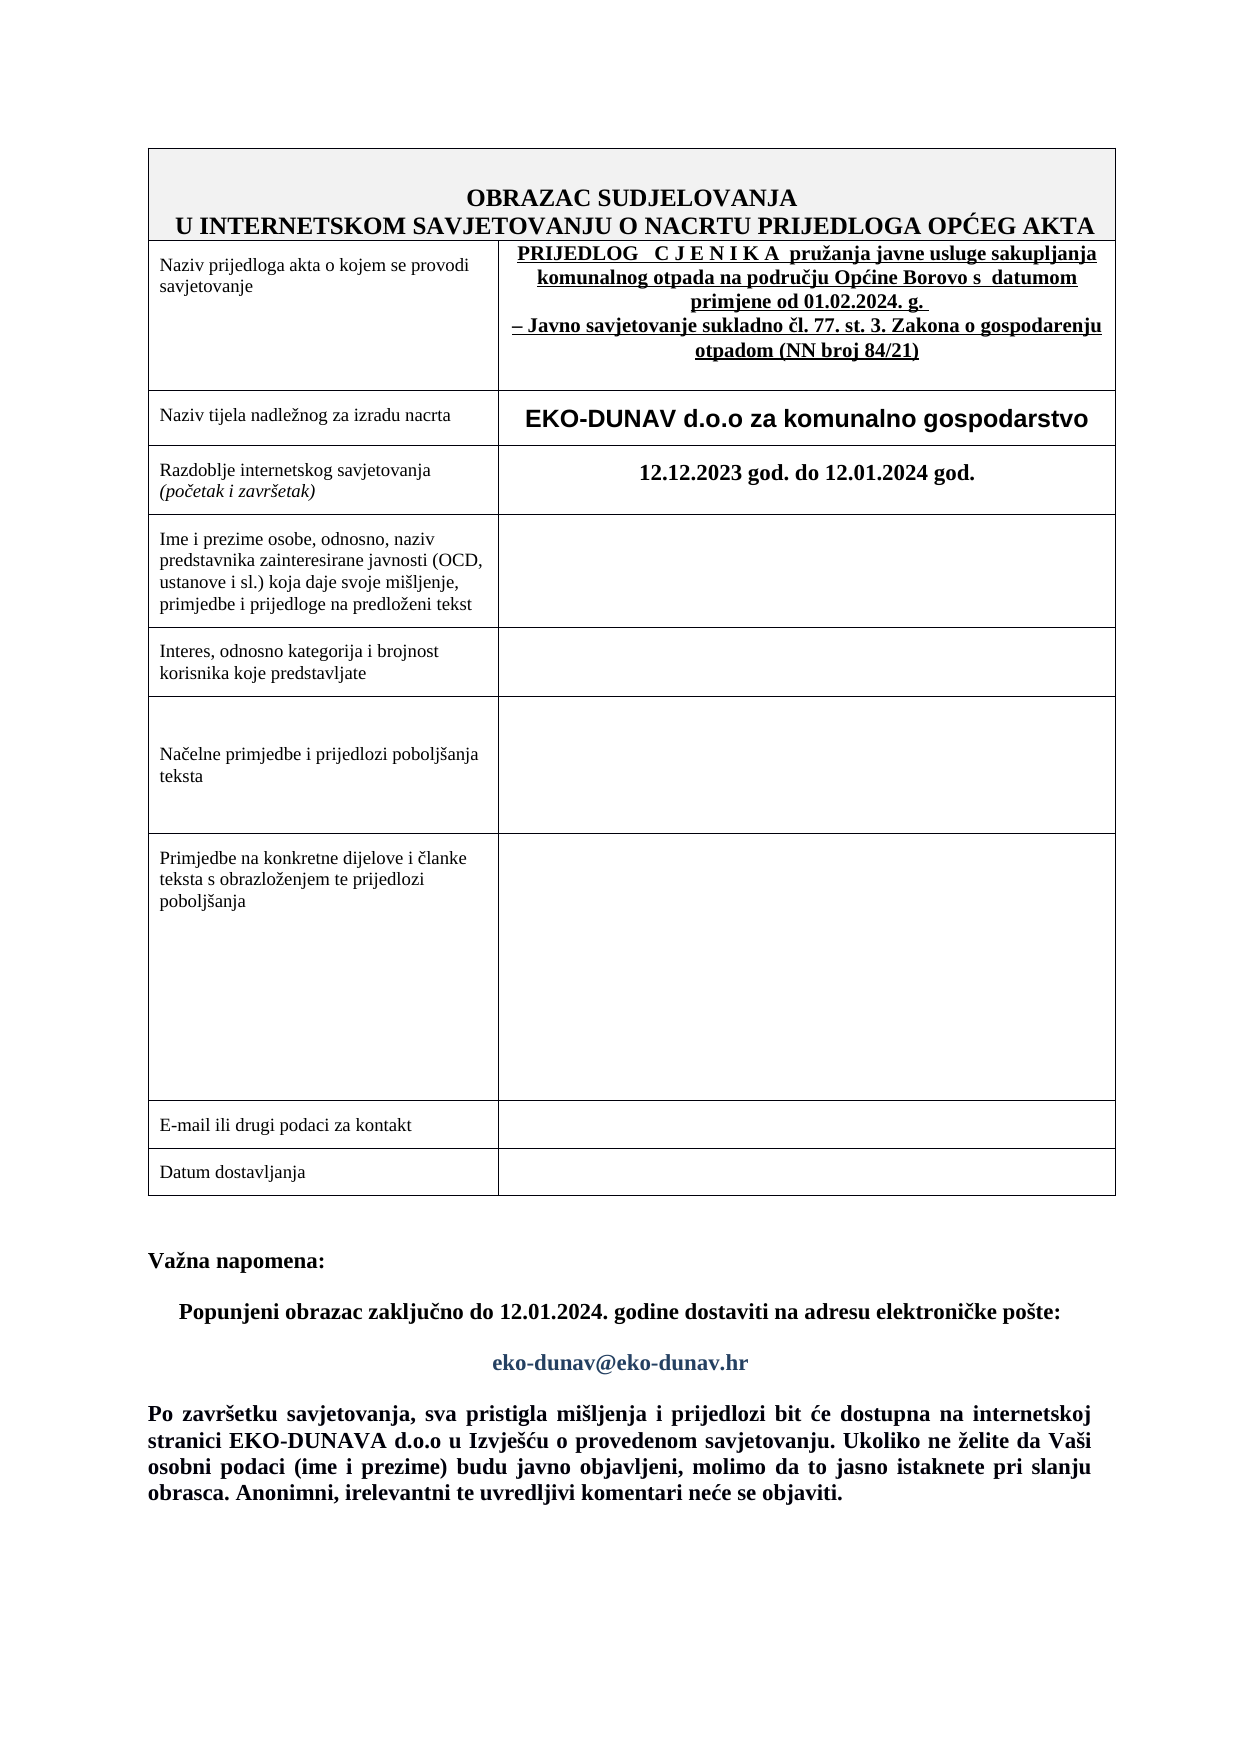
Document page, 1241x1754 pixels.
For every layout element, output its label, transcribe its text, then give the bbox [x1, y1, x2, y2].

table_cell Načelne primjedbe i prijedlozi poboljšanja teksta [149, 697, 498, 833]
table_cell Ime i prezime osobe, odnosno, naziv predstavnika zainteresirane javnosti (OCD, ustanove i sl.) koja daje svoje mišljenje, primjedbe i prijedloge na predloženi tekst [149, 515, 498, 627]
table_cell [499, 515, 1115, 627]
table_cell Datum dostavljanja [149, 1149, 498, 1195]
table_cell PRIJEDLOG C J E N I K A pružanja javne usluge sakupljanja komunalnog otpada na području Općine Borovo s datumom primjene od 01.02.2024. g. – Javno savjetovanje sukladno čl. 77. st. 3. Zakona o gospodarenju otpadom (NN broj 84/21) [499, 241, 1115, 390]
text Popunjeni obrazac zaključno do 12.01.2024. godine dostaviti na adresu elektroničke pošte: [148, 1298, 1093, 1324]
text Po završetku savjetovanja, sva pristigla mišljenja i prijedlozi bit će dostupna na internetskoj stranici EKO-DUNAVA d.o.o u Izvješću o provedenom savjetovanju. Ukoliko ne želite da Vaši osobni podaci (ime i prezime) budu javno objavljeni, molimo da to jasno istaknete pri slanju obrasca. Anonimni, irelevantni te uvredljivi komentari neće se objaviti. [148, 1400, 1093, 1506]
table_cell EKO-DUNAV d.o.o za komunalno gospodarstvo [499, 391, 1115, 445]
table_cell Naziv tijela nadležnog za izradu nacrta [149, 391, 498, 445]
table_cell [499, 834, 1115, 1100]
table_header OBRAZAC SUDJELOVANJA U INTERNETSKOM SAVJETOVANJU O NACRTU PRIJEDLOGA OPĆEG AKTA [149, 149, 1115, 240]
text Važna napomena: [148, 1247, 1093, 1273]
table_cell E-mail ili drugi podaci za kontakt [149, 1101, 498, 1147]
table_cell [499, 628, 1115, 696]
table_cell Naziv prijedloga akta o kojem se provodi savjetovanje [149, 241, 498, 390]
text eko-dunav@eko-dunav.hr [148, 1349, 1093, 1376]
table_cell [499, 1149, 1115, 1195]
table_cell Interes, odnosno kategorija i brojnost korisnika koje predstavljate [149, 628, 498, 696]
table_cell Razdoblje internetskog savjetovanja (početak i završetak) [149, 446, 498, 514]
table_cell [499, 697, 1115, 833]
table_cell Primjedbe na konkretne dijelove i članke teksta s obrazloženjem te prijedlozi poboljšanja [149, 834, 498, 1100]
table_cell 12.12.2023 god. do 12.01.2024 god. [499, 446, 1115, 514]
table_cell [499, 1101, 1115, 1147]
